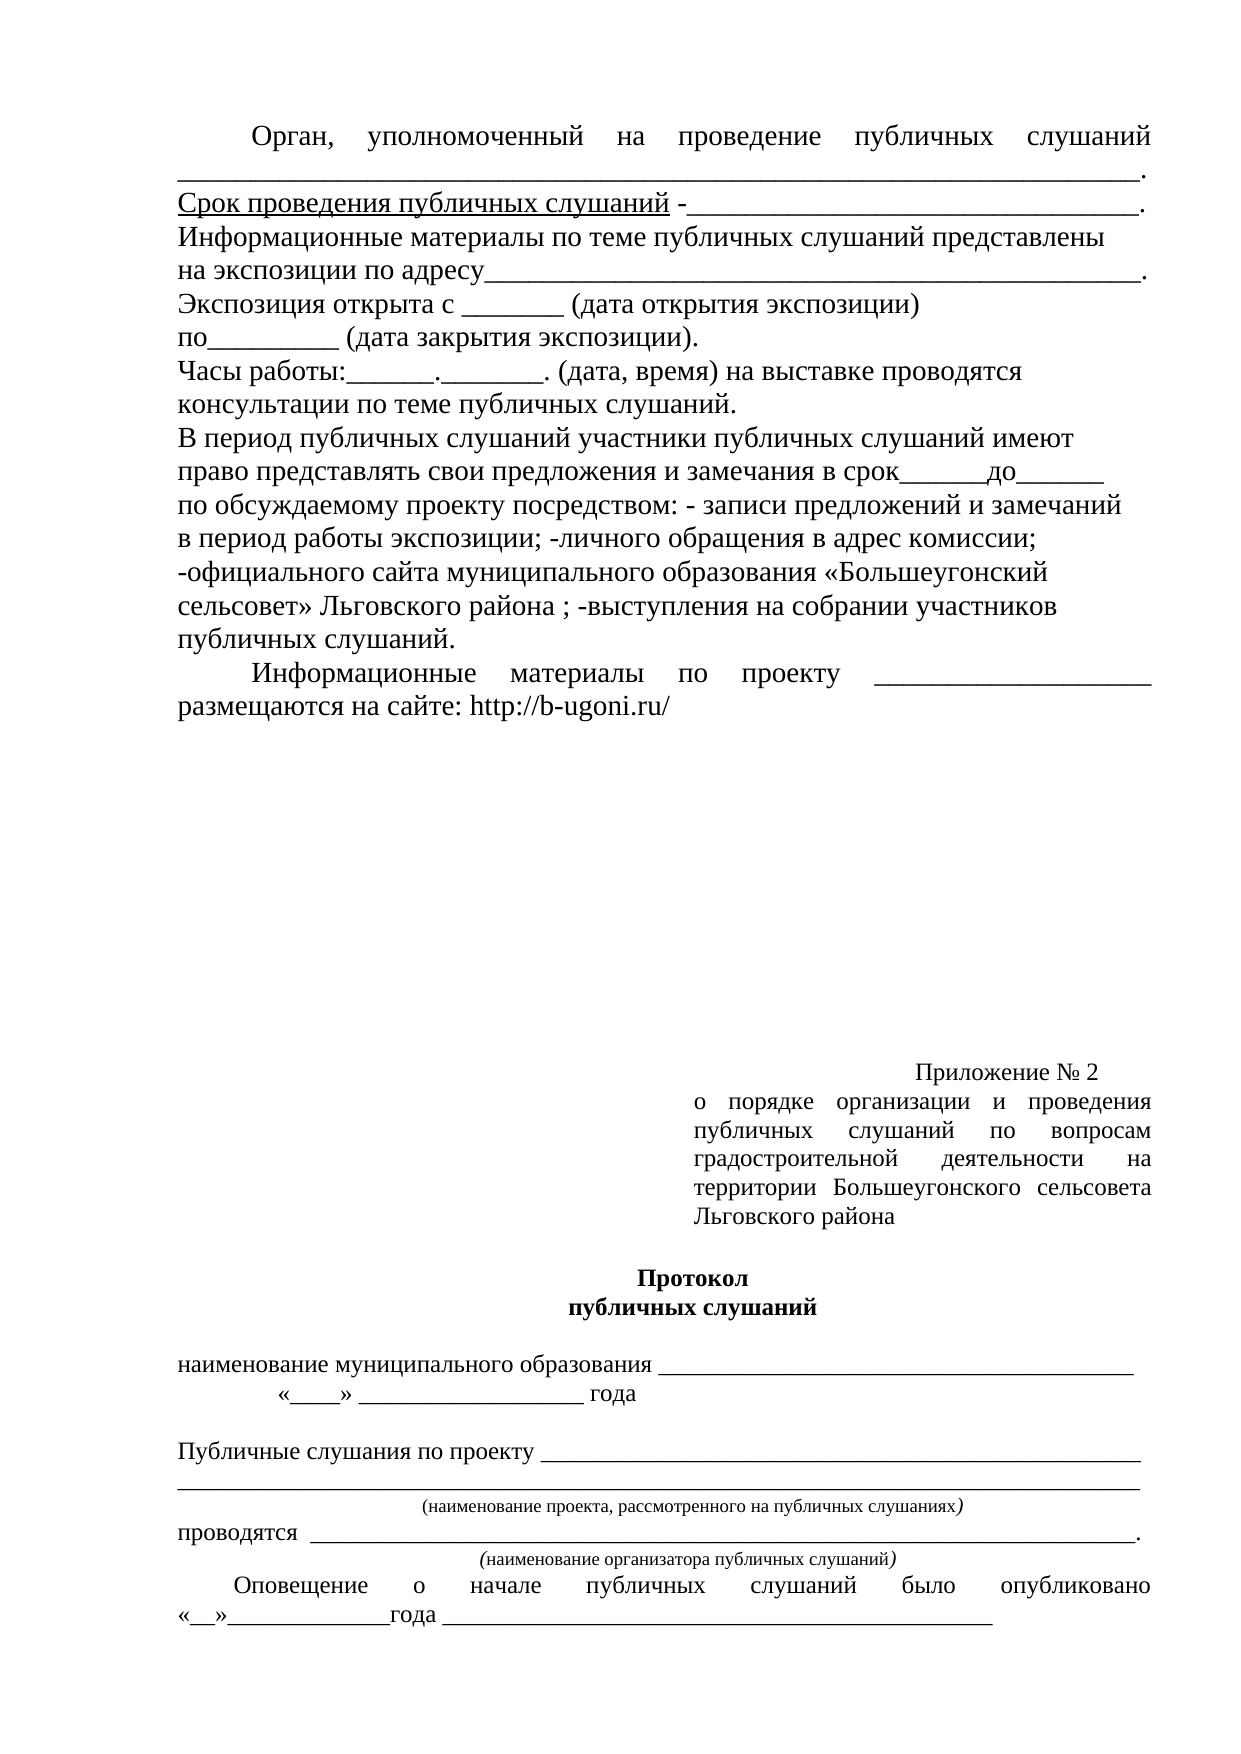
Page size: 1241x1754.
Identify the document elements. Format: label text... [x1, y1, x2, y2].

text (наименование организатора публичных слушаний) [177, 1546, 1152, 1570]
text Публичные слушания по проекту ________________________________________________ [177, 1436, 1152, 1464]
text Приложение № 2 [915, 1057, 1152, 1086]
text Информационные материалы по проекту ___________________ размещаются на сайте: http://b-ugoni.ru/ [177, 655, 1152, 722]
text Оповещение о начале публичных слушаний было опубликовано «__»_____________года ____________________________________________ [177, 1570, 1152, 1628]
text публичных слушаний [177, 1292, 1152, 1321]
text «____» __________________ года [177, 1378, 1152, 1407]
text Срок проведения публичных слушаний -_______________________________. Информационные материалы по теме публичных слушаний представлены на экспозиции по адресу_____________________________________________. Экспозиция открыта с _______ (дата открытия экспозиции) [177, 185, 1152, 319]
text наименование муниципального образования ______________________________________ [177, 1349, 1152, 1378]
text о порядке организации и проведения публичных слушаний по вопросам градостроительной деятельности на территории Большеугонского сельсовета Льговского района [693, 1086, 1152, 1230]
text Орган, уполномоченный на проведение публичных слушаний __________________________________________________________________. [177, 118, 1152, 185]
text проводятся __________________________________________________________________. [177, 1517, 1152, 1546]
text _____________________________________________________________________________ [177, 1464, 1152, 1493]
text (наименование проекта, рассмотренного на публичных слушаниях) [177, 1493, 1152, 1517]
text Протокол [177, 1263, 1152, 1292]
text по_________ (дата закрытия экспозиции). Часы работы:______._______. (дата, время) на выставке проводятся консультации по теме публичных слушаний. В период публичных слушаний участники публичных слушаний имеют право представлять свои предложения и замечания в срок______до______ по обсуждаемому проекту посредством: - записи предложений и замечаний в период работы экспозиции; -личного обращения в адрес комиссии; -официального сайта муниципального образования «Большеугонский сельсовет» Льговского района ; -выступления на собрании участников публичных слушаний. [177, 319, 1152, 655]
